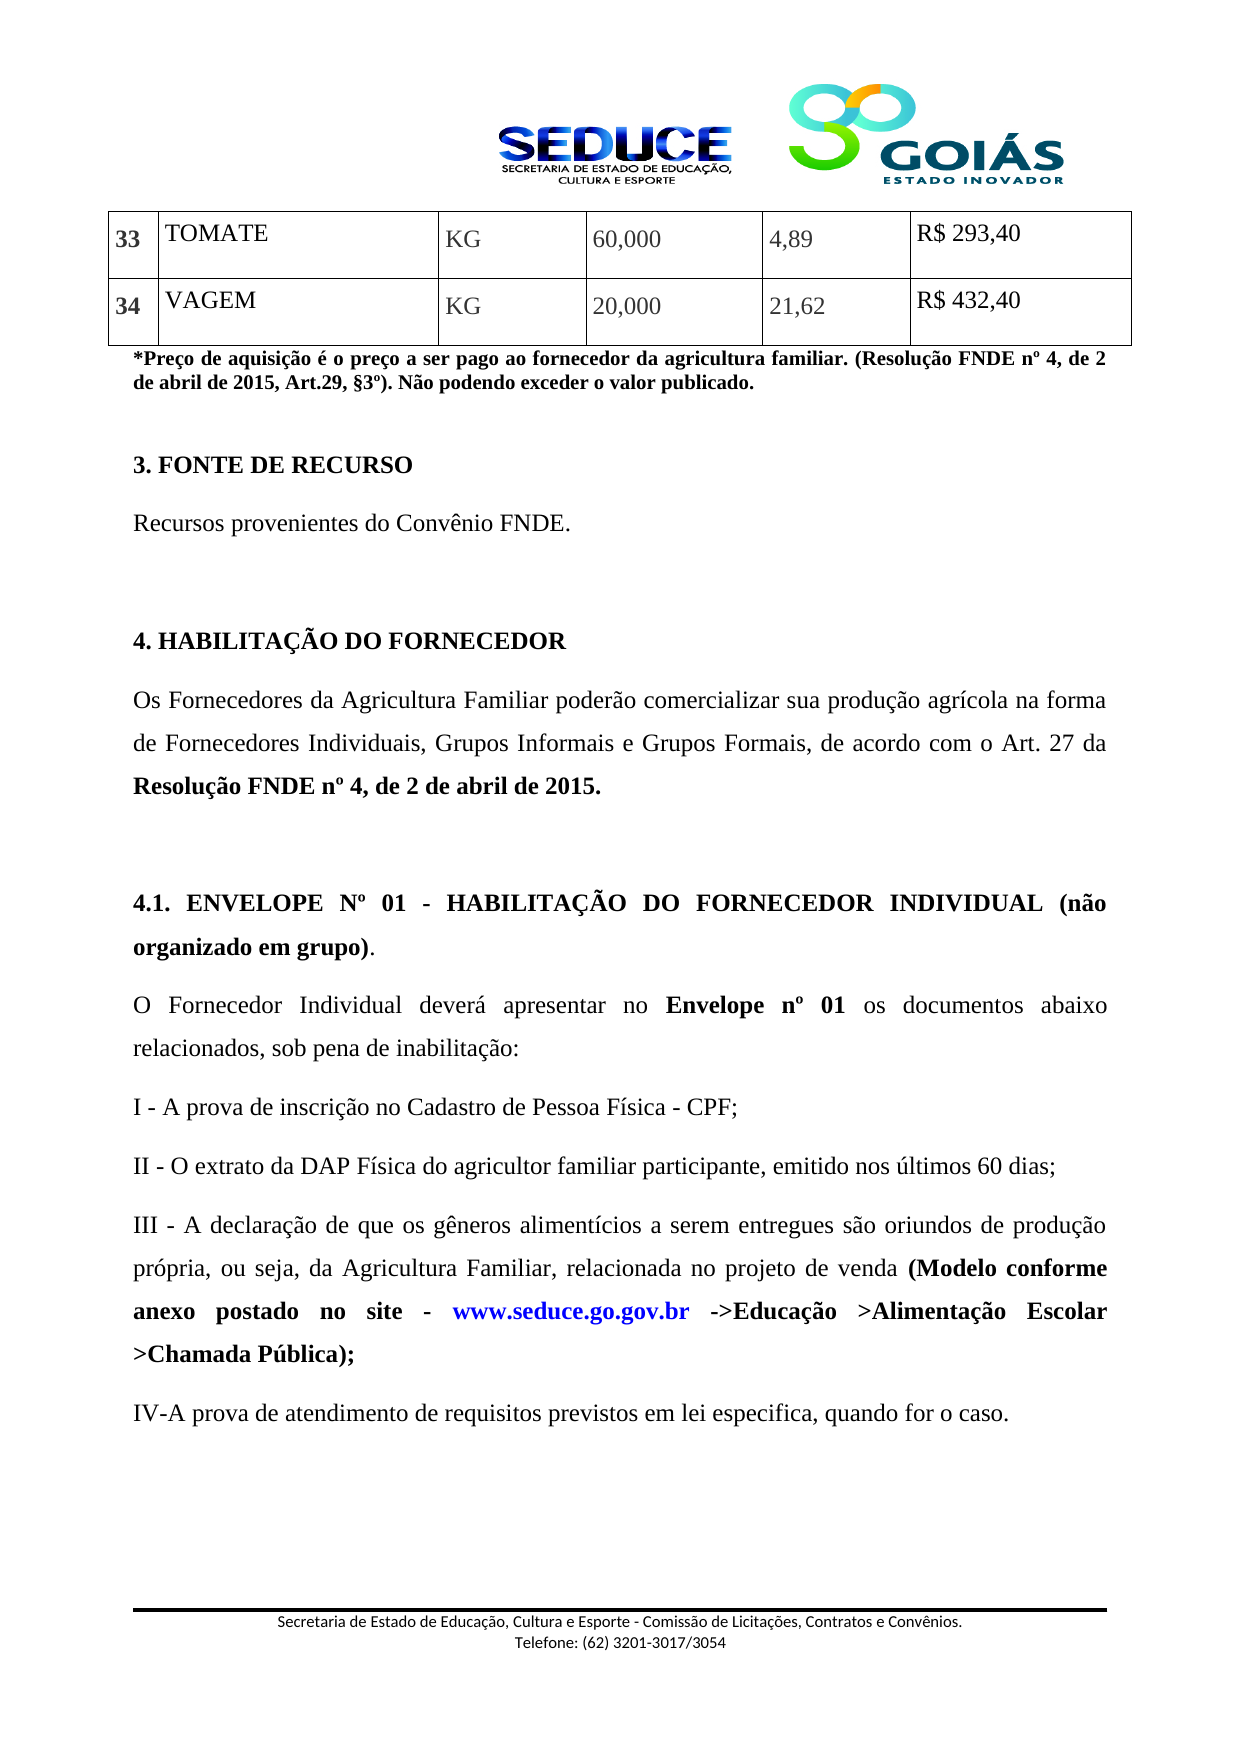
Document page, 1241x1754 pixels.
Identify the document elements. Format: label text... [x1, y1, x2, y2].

table_cell R$ 293,40 [911, 212, 1131, 278]
table_cell VAGEM [159, 279, 438, 345]
text 4. HABILITAÇÃO DO FORNECEDOR [133, 626, 1107, 655]
text II - O extrato da DAP Física do agricultor familiar participante, emitido nos últimos 60 dias; [133, 1151, 1107, 1180]
table_cell 20,000 [587, 279, 762, 345]
table_cell KG [439, 279, 586, 345]
text *Preço de aquisição é o preço a ser pago ao fornecedor da agricultura familiar. (Resolução FNDE nº 4, de 2 de abril de 2015, Art.29, §3º). Não podendo exceder o valor publicado. [133, 346, 1107, 394]
text IV-A prova de atendimento de requisitos previstos em lei especifica, quando for o caso. [133, 1398, 1107, 1427]
table_cell 60,000 [587, 212, 762, 278]
table_cell 4,89 [763, 212, 910, 278]
text Os Fornecedores da Agricultura Familiar poderão comercializar sua produção agrícola na forma de Fornecedores Individuais, Grupos Informais e Grupos Formais, de acordo com o Art. 27 da Resolução FNDE nº 4, de 2 de abril de 2015. [133, 685, 1107, 800]
table_cell 34 [109, 279, 158, 345]
table_cell TOMATE [159, 212, 438, 278]
text Recursos provenientes do Convênio FNDE. [133, 508, 1107, 537]
picture [477, 73, 1108, 211]
text I - A prova de inscrição no Cadastro de Pessoa Física - CPF; [133, 1092, 1107, 1121]
table_cell R$ 432,40 [911, 279, 1131, 345]
text 3. FONTE DE RECURSO [133, 450, 1107, 478]
table_cell 21,62 [763, 279, 910, 345]
table_cell KG [439, 212, 586, 278]
table_cell 33 [109, 212, 158, 278]
text 4.1. ENVELOPE Nº 01 - HABILITAÇÃO DO FORNECEDOR INDIVIDUAL (não organizado em grupo). [133, 888, 1107, 960]
text III - A declaração de que os gêneros alimentícios a serem entregues são oriundos de produção própria, ou seja, da Agricultura Familiar, relacionada no projeto de venda (Modelo conforme anexo postado no site - www.seduce.go.gov.br ->Educação >Alimentação Escolar >Chamada Pública); [133, 1210, 1107, 1368]
text O Fornecedor Individual deverá apresentar no Envelope nº 01 os documentos abaixo relacionados, sob pena de inabilitação: [133, 990, 1107, 1062]
